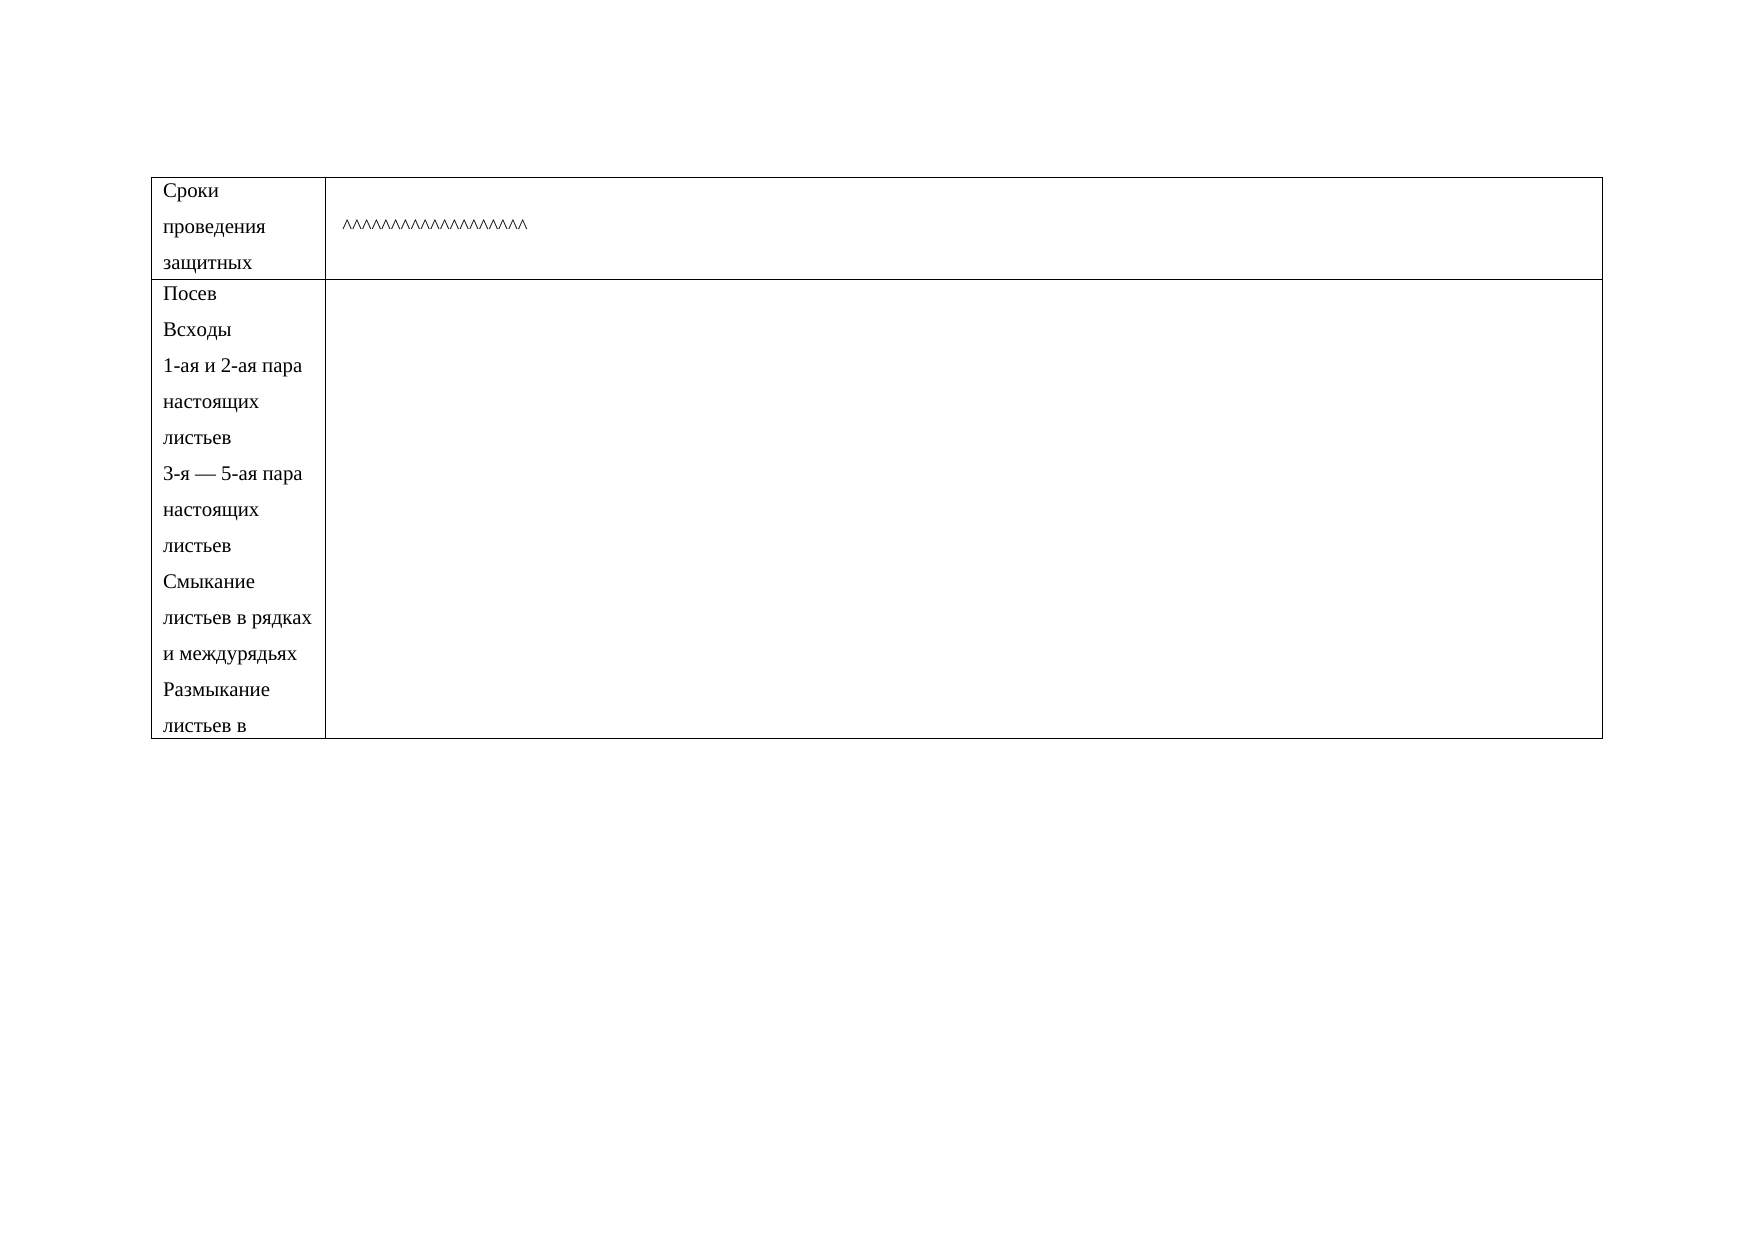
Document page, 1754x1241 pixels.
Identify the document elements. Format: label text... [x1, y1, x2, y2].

table_cell [326, 280, 1602, 738]
table_cell Посев Всходы 1-ая и 2-ая пара настоящих листьев 3-я — 5-ая пара настоящих листьев Смыкание листьев в рядках и междурядьях Размыкание листьев в междурядьях Уборка [152, 280, 325, 738]
table_cell Сроки проведения защитных мероприятий [152, 178, 325, 279]
table_cell ^^^^^^^^^^^^^^^^^^^ [326, 178, 1602, 279]
